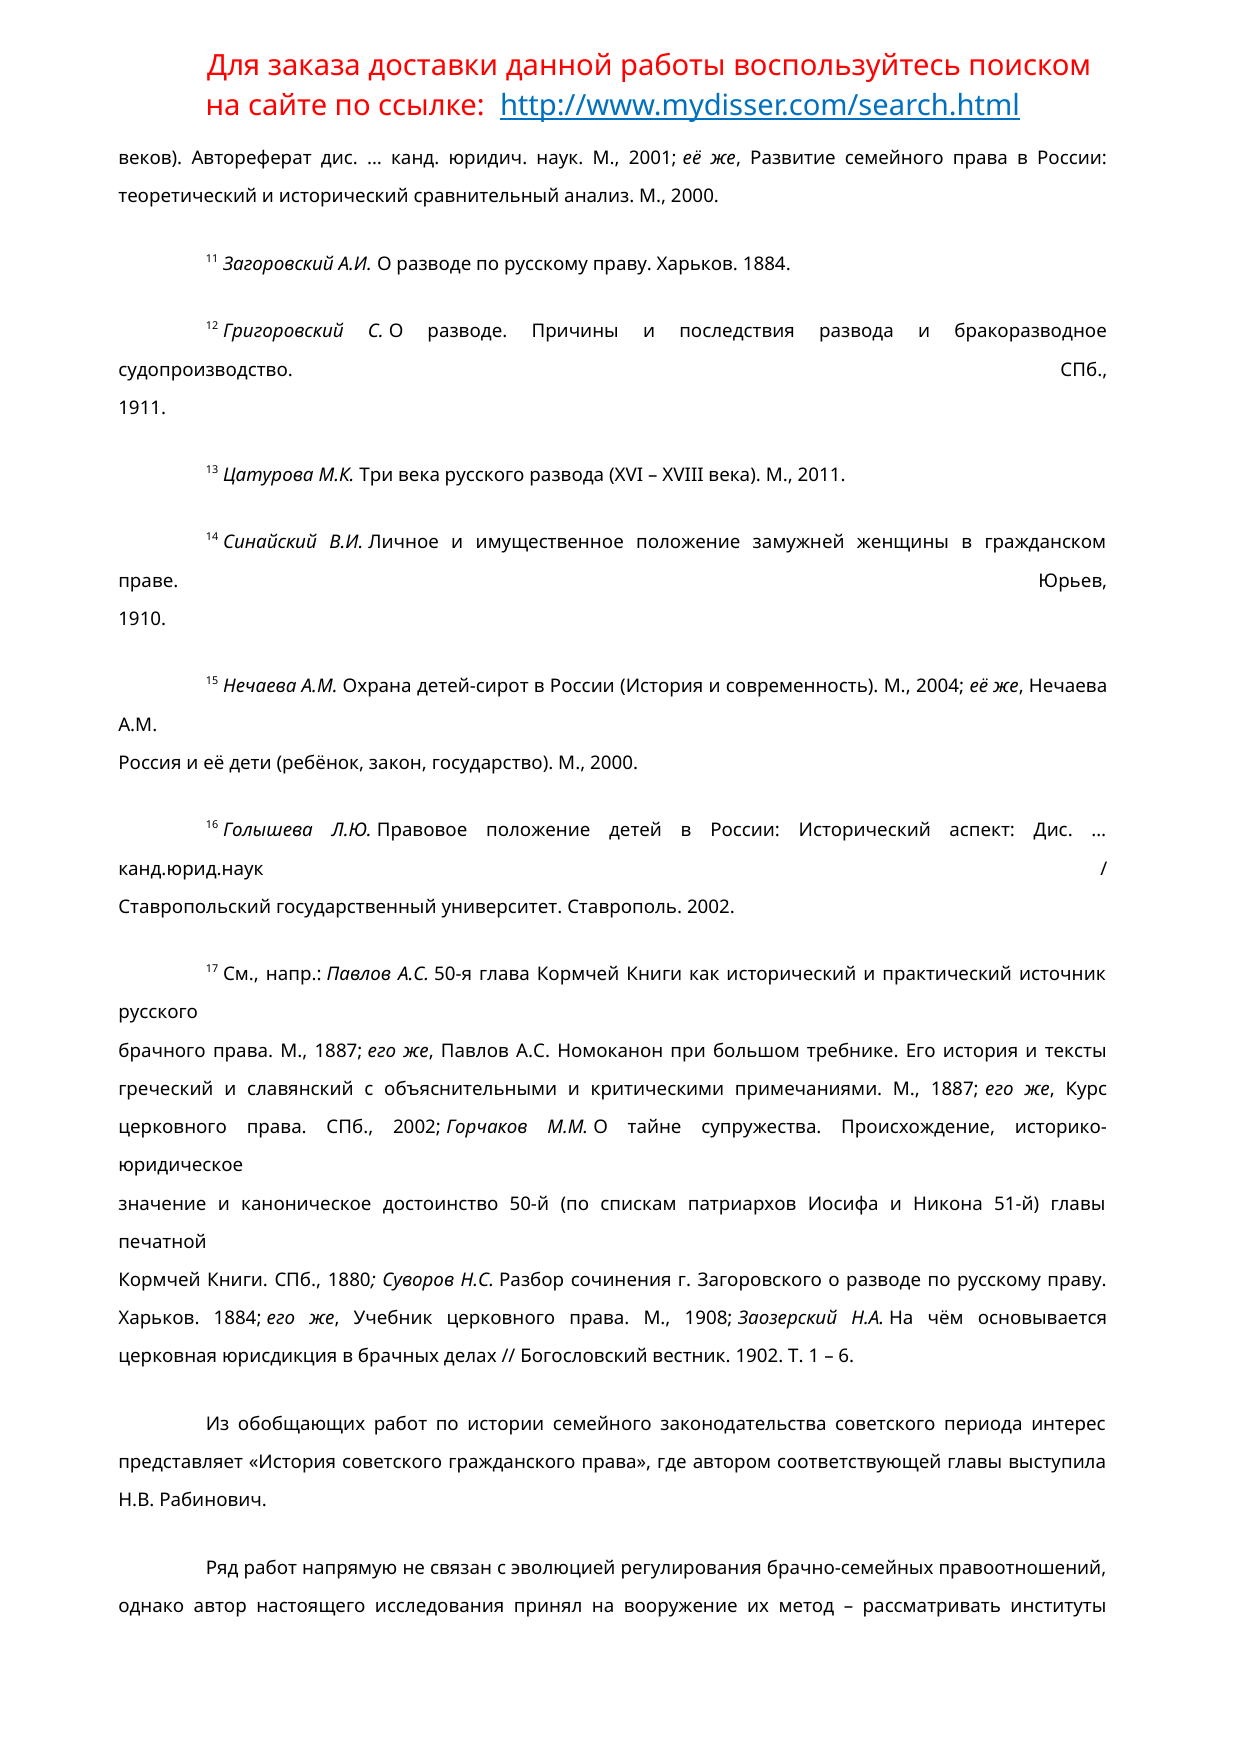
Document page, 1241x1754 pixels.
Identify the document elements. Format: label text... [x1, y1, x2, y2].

text 17 См., напр.: Павлов А.С. 50-я глава Кормчей Книги как исторический и практический источник русского брачного права. М., 1887; его же, Павлов А.С. Номоканон при большом требнике. Его история и тексты греческий и славянский с объяснительными и критическими примечаниями. М., 1887; его же, Курс церковного права. СПб., 2002; Горчаков М.М. О тайне супружества. Происхождение, историко-юридическое значение и каноническое достоинство 50-й (по спискам патриархов Иосифа и Никона 51-й) главы печатной Кормчей Книги. СПб., 1880; Суворов Н.С. Разбор сочинения г. Загоровского о разводе по русскому праву. Харьков. 1884; его же, Учебник церковного права. М., 1908; Заозерский Н.А. На чём основывается церковная юрисдикция в брачных делах // Богословский вестник. 1902. Т. 1 – 6. [118, 960, 1107, 1368]
text 12 Григоровский С. О разводе. Причины и последствия развода и бракоразводное судопроизводство. СПб., 1911. [118, 318, 1107, 419]
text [118, 144, 1107, 208]
text 14 Синайский В.И. Личное и имущественное положение замужней женщины в гражданском праве. Юрьев, 1910. [118, 529, 1107, 631]
text 13 Цатурова М.К. Три века русского развода (XVI – XVIII века). М., 2011. [118, 461, 1107, 487]
text 15 Нечаева А.М. Охрана детей-сирот в России (История и современность). М., 2004; её же, Нечаева А.М. Россия и её дети (ребёнок, закон, государство). М., 2000. [118, 673, 1107, 775]
text Из обобщающих работ по истории семейного законодательства советского периода интерес представляет «История советского гражданского права», где автором соответствующей главы выступила Н.В. Рабинович. [118, 1410, 1107, 1512]
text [118, 1554, 1107, 1618]
text 16 Голышева Л.Ю. Правовое положение детей в России: Исторический аспект: Дис. …канд.юрид.наук / Ставропольский государственный университет. Ставрополь. 2002. [118, 817, 1107, 918]
text 11 Загоровский А.И. О разводе по русскому праву. Харьков. 1884. [118, 250, 1107, 276]
